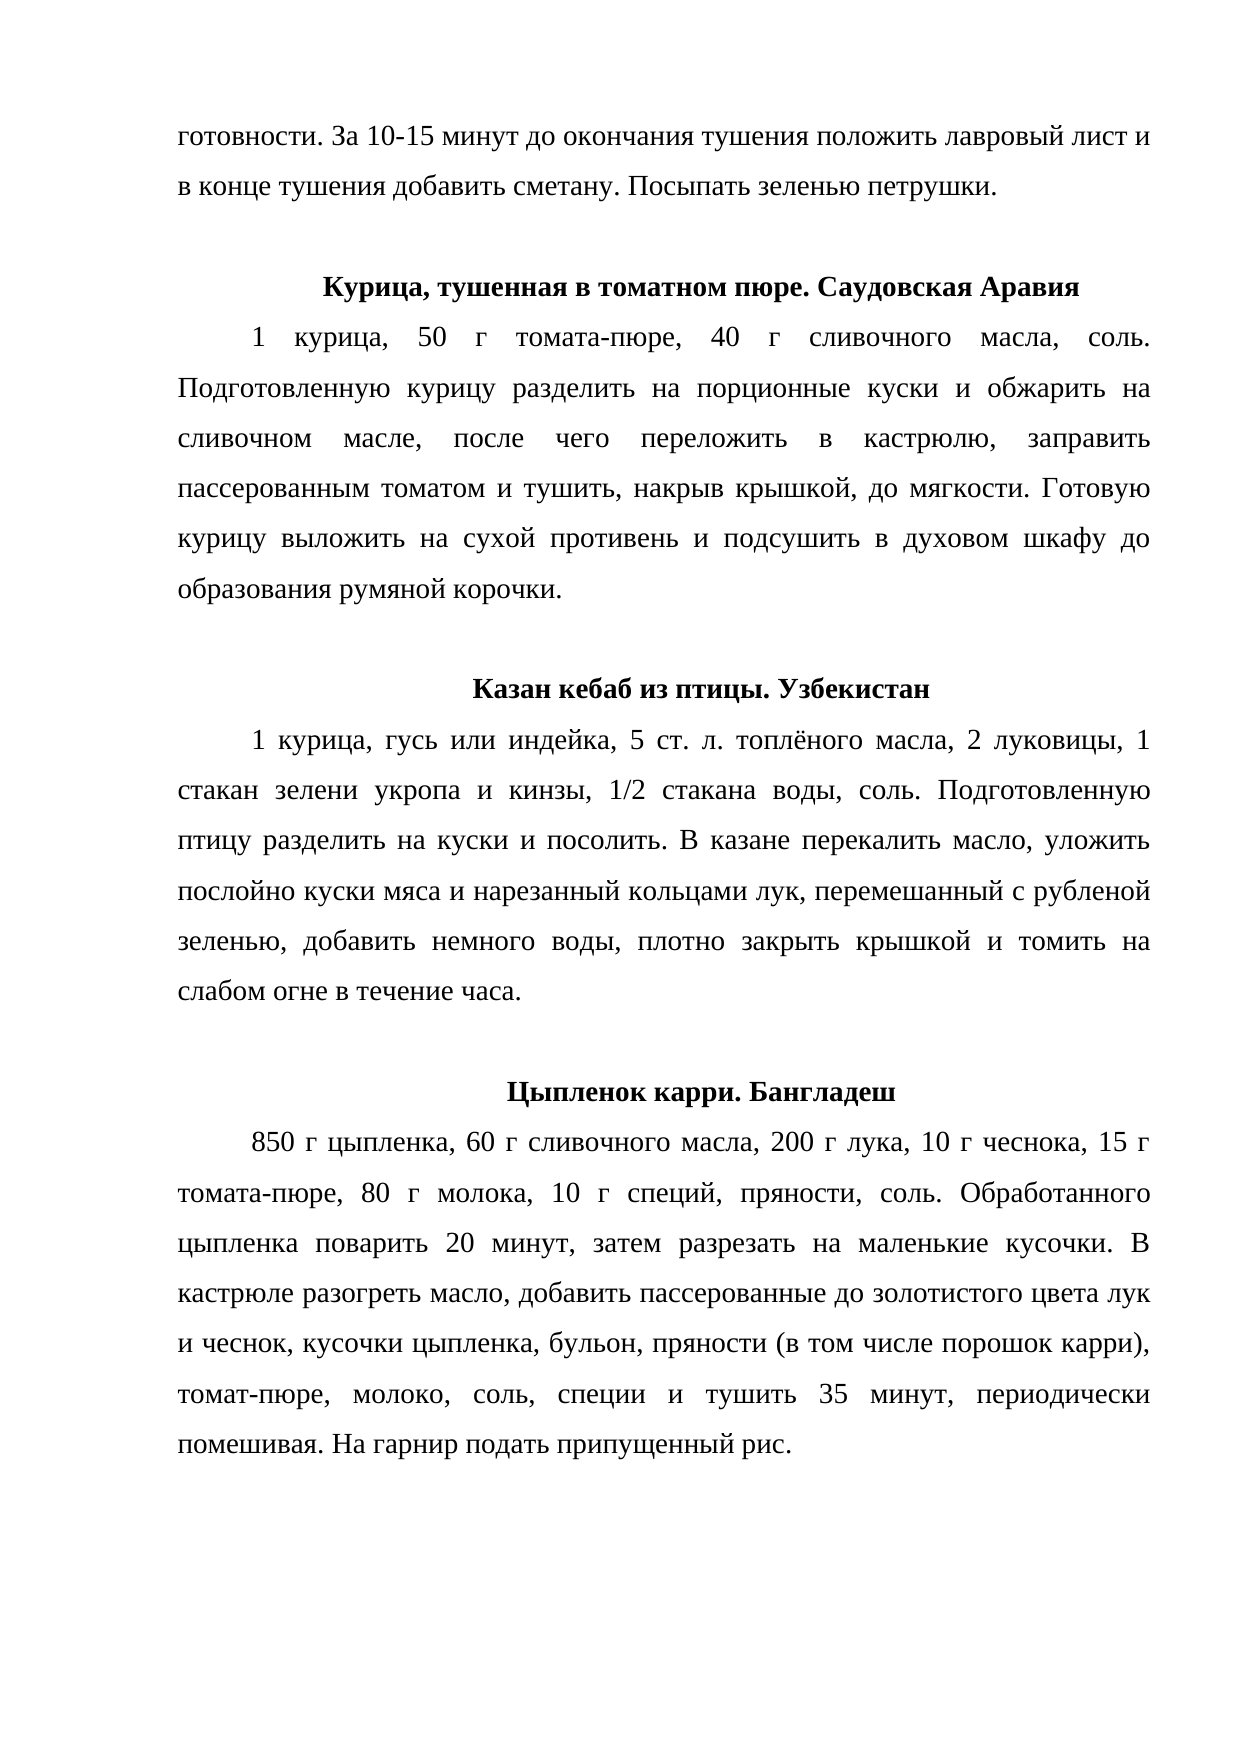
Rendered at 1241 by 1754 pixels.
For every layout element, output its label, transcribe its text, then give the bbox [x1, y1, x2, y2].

text Казан кебаб из птицы. Узбекистан [177, 672, 1152, 705]
text 1 курица, гусь или индейка, 5 ст. л. топлёного масла, 2 луковицы, 1 стакан зелени укропа и кинзы, 1/2 стакана воды, соль. Подготовленную птицу разделить на куски и посолить. В казане перекалить масло, уложить послойно куски мяса и нарезанный кольцами лук, перемешанный с рубленой зеленью, добавить немного воды, плотно закрыть крышкой и томить на слабом огне в течение часа. [177, 722, 1152, 1007]
text цыпленка, сливочного масла, лука, чеснока, томата-пюре, молока, специй, пряности, соль. Обработанного цыпленка поварить 20 минут, затем разрезать на маленькие кусочки. В кастрюле разогреть масло, добавить пассерованные до золотистого цвета лук и чеснок, кусочки цыпленка, бульон, пряности (в том числе порошок карри), томат-пюре, молоко, соль, специи и тушить 35 минут, периодически помешивая. На гарнир подать припущенный рис. [177, 1124, 1152, 1460]
text 1 курица, томата-пюре, сливочного масла, соль. Подготовленную курицу разделить на порционные куски и обжарить на сливочном масле, после чего переложить в кастрюлю, заправить пассерованным томатом и тушить, накрыв крышкой, до мягкости. Готовую курицу выложить на сухой противень и подсушить в духовом шкафу до образования румяной корочки. [177, 319, 1152, 604]
text Цыпленок карри. Бангладеш [177, 1074, 1152, 1108]
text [177, 118, 1152, 202]
text Курица, тушенная в томатном пюре. Саудовская Аравия [177, 269, 1152, 303]
